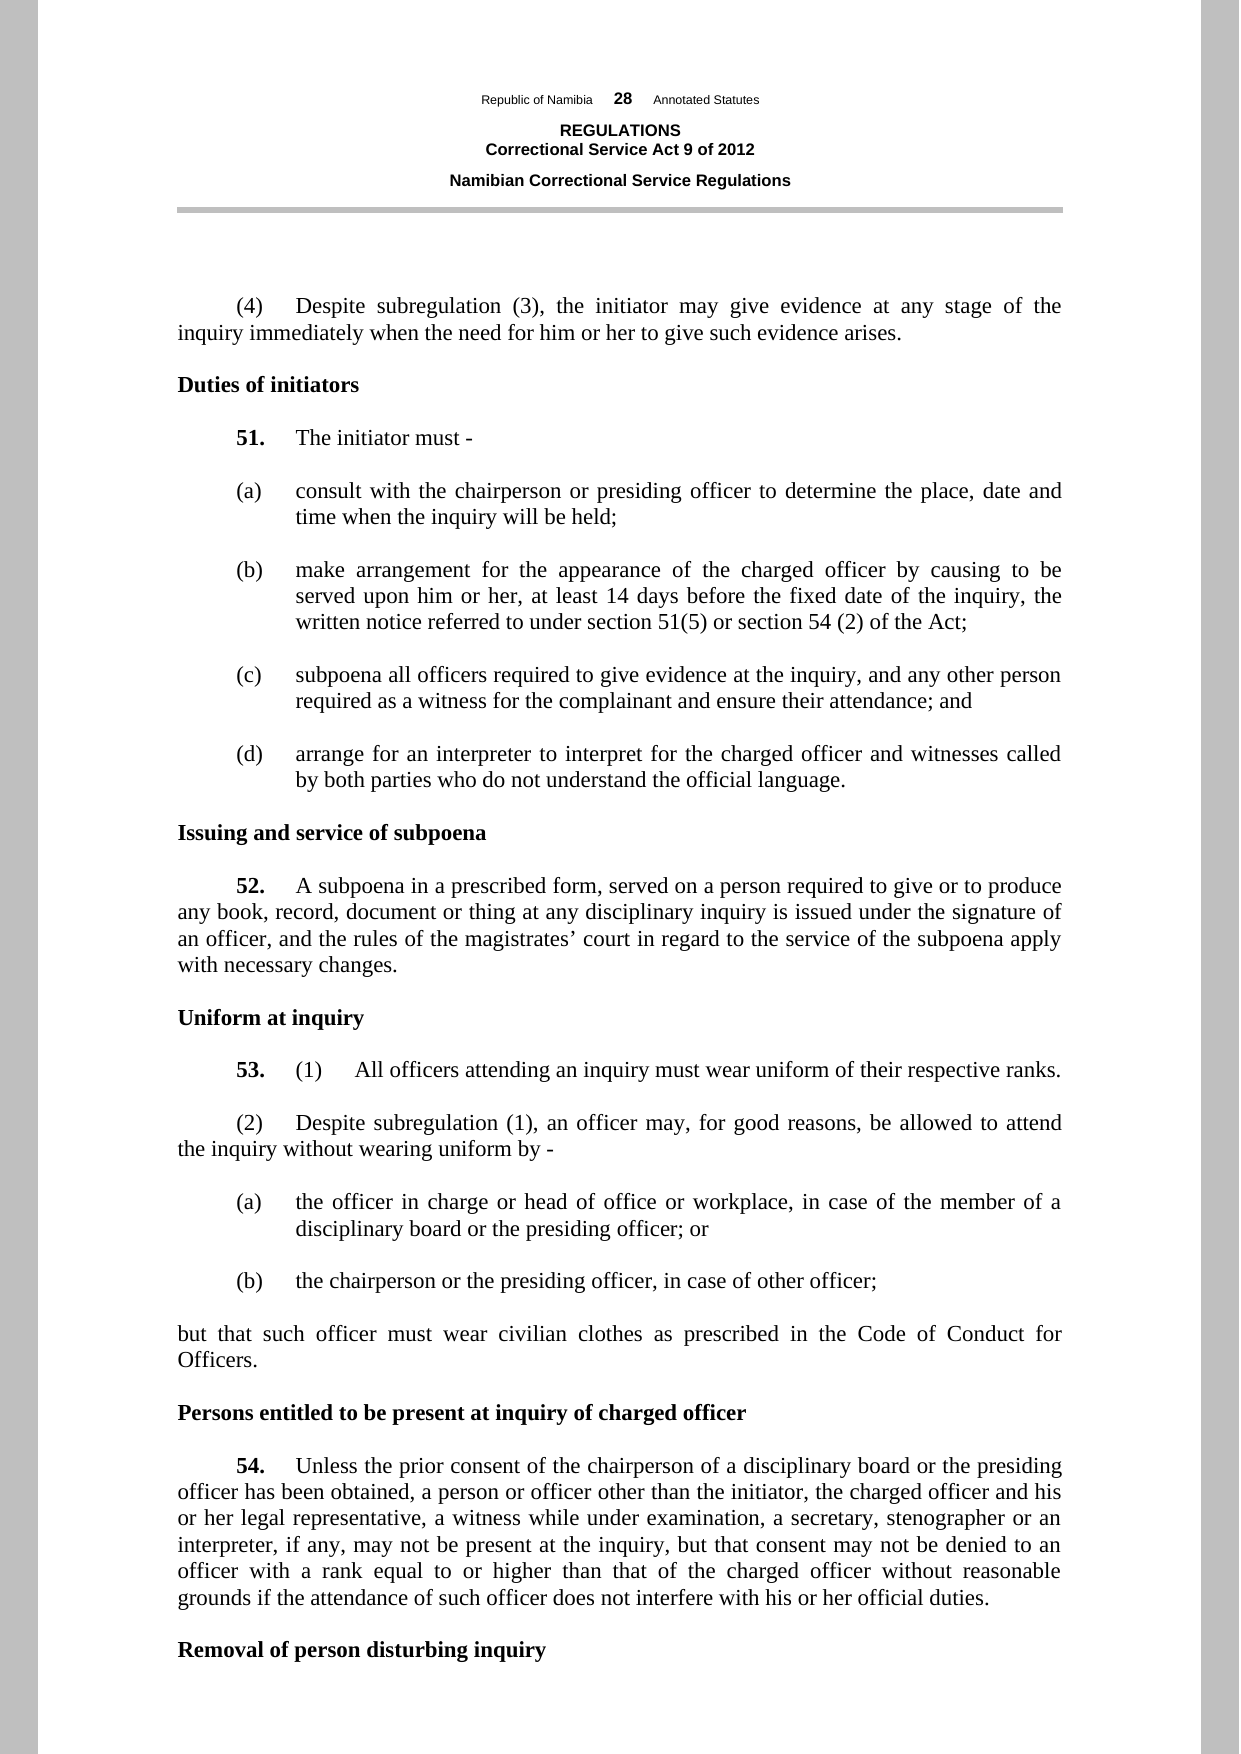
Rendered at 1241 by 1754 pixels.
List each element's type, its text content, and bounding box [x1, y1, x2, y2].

text (a) the officer in charge or head of office or workplace, in case of the member of a disciplinary board or the presiding officer; or [236, 1188, 1063, 1241]
text (b) make arrangement for the appearance of the charged officer by causing to be served upon him or her, at least 14 days before the fixed date of the inquiry, the written notice referred to under section 51(5) or section 54 (2) of the Act; [236, 556, 1063, 635]
text Removal of person disturbing inquiry [177, 1636, 1063, 1663]
text (2) Despite subregulation (1), an officer may, for good reasons, be allowed to attend the inquiry without wearing uniform by - [177, 1109, 1063, 1162]
text (c) subpoena all officers required to give evidence at the inquiry, and any other person required as a witness for the complainant and ensure their attendance; and [236, 661, 1063, 714]
text (4) Despite subregulation (3), the initiator may give evidence at any stage of the inquiry immediately when the need for him or her to give such evidence arises. [177, 292, 1063, 345]
text 53. (1) All officers attending an inquiry must wear uniform of their respective ranks. [177, 1056, 1063, 1083]
text (d) arrange for an interpreter to interpret for the charged officer and witnesses called by both parties who do not understand the official language. [236, 740, 1063, 793]
text Persons entitled to be present at inquiry of charged officer [177, 1399, 1063, 1425]
text but that such officer must wear civilian clothes as prescribed in the Code of Conduct for Officers. [177, 1320, 1063, 1373]
text Duties of initiators [177, 371, 1063, 398]
text 51. The initiator must - [177, 424, 1063, 450]
text (b) the chairperson or the presiding officer, in case of other officer; [236, 1267, 1063, 1294]
text 52. A subpoena in a prescribed form, served on a person required to give or to produce any book, record, document or thing at any disciplinary inquiry is issued under the signature of an officer, and the rules of the magistrates’ court in regard to the service of the subpoena apply with necessary changes. [177, 872, 1063, 977]
text Uniform at inquiry [177, 1004, 1063, 1030]
text Issuing and service of subpoena [177, 819, 1063, 846]
text (a) consult with the chairperson or presiding officer to determine the place, date and time when the inquiry will be held; [236, 477, 1063, 529]
text 54. Unless the prior consent of the chairperson of a disciplinary board or the presiding officer has been obtained, a person or officer other than the initiator, the charged officer and his or her legal representative, a witness while under examination, a secretary, stenographer or an interpreter, if any, may not be present at the inquiry, but that consent may not be denied to an officer with a rank equal to or higher than that of the charged officer without reasonable grounds if the attendance of such officer does not interfere with his or her official duties. [177, 1452, 1063, 1610]
